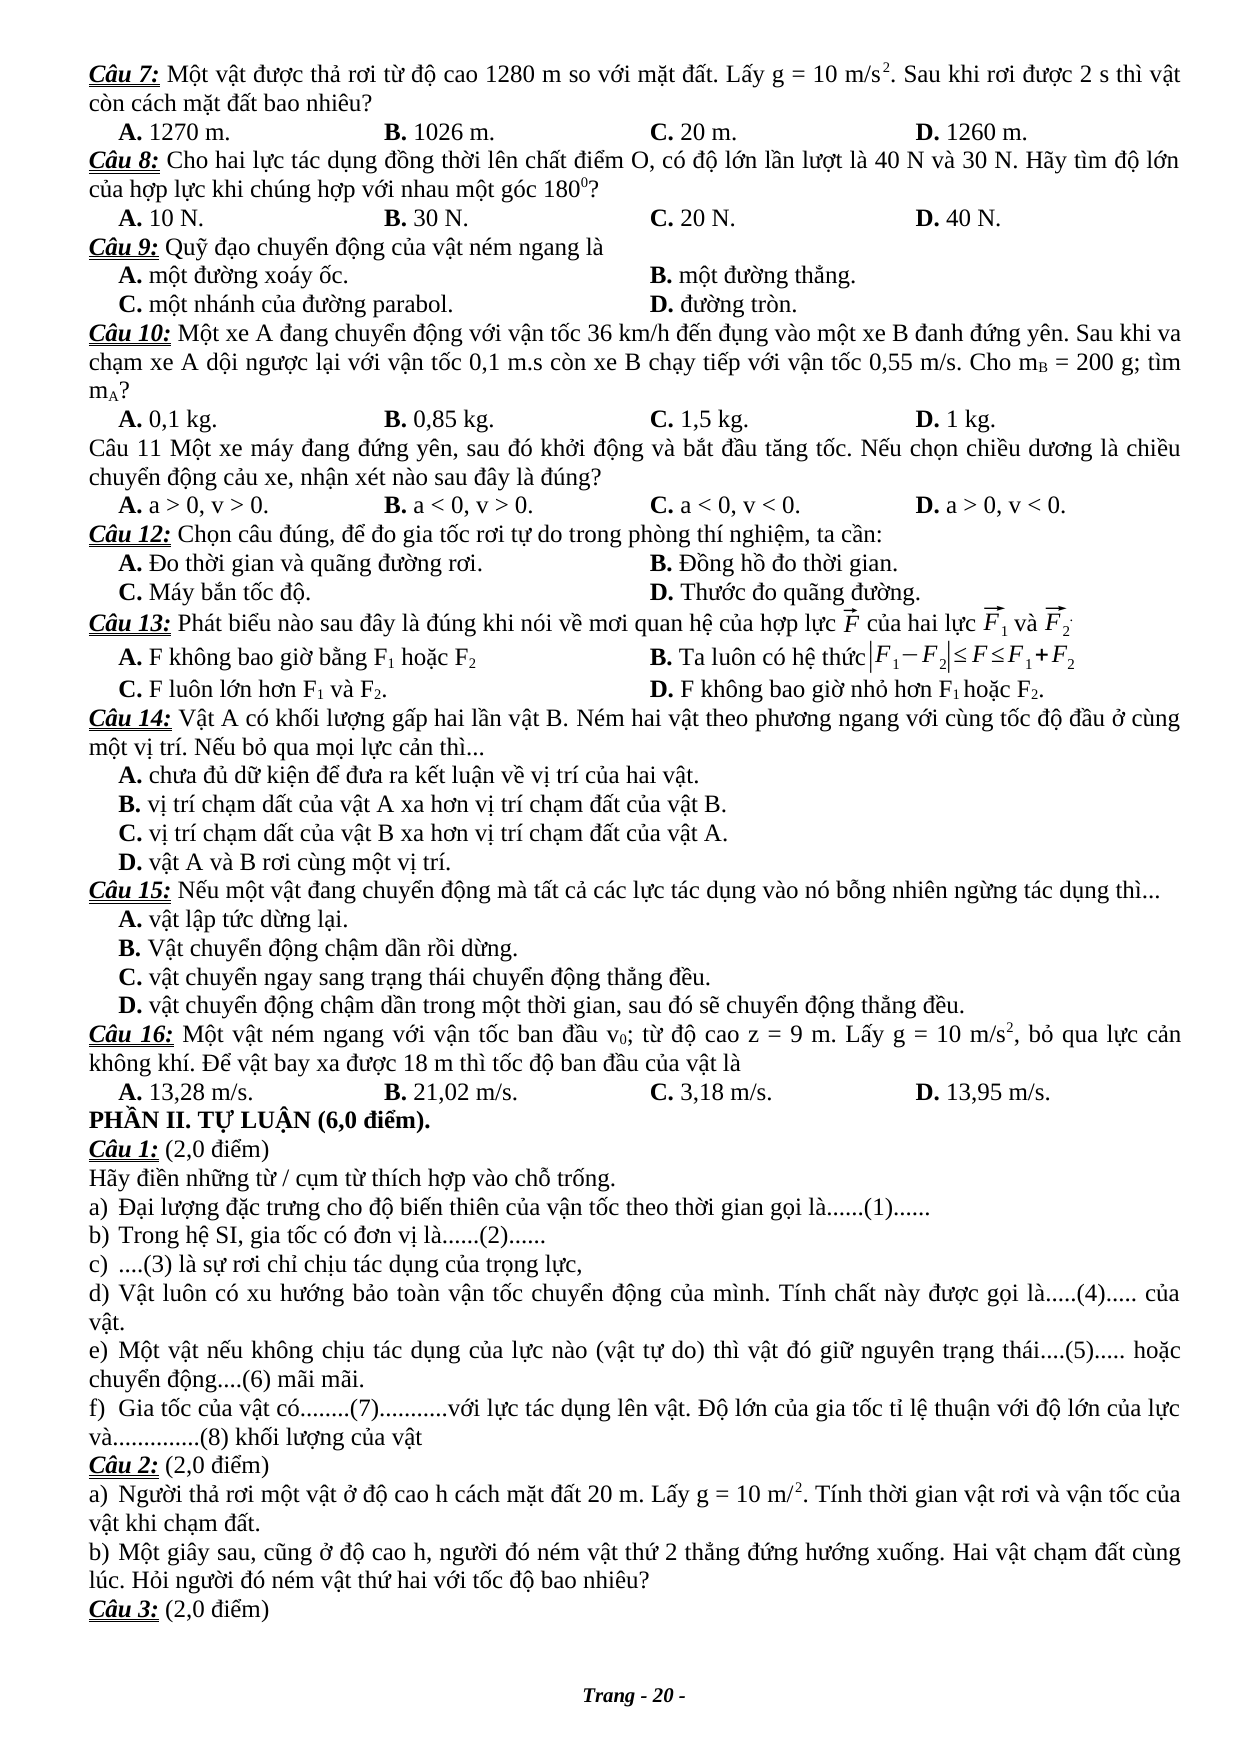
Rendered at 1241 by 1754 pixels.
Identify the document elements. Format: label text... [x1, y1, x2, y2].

text A. vật lập tức dừng lại. [88, 904, 1181, 933]
text A. chưa đủ dữ kiện để đưa ra kết luận về vị trí của hai vật. [88, 760, 1181, 789]
text C. vật chuyển ngay sang trạng thái chuyển động thẳng đều. [88, 962, 1181, 990]
text C. F luôn lớn hơn F1 và F2. D. F không bao giờ nhỏ hơn F1 hoặc F2. [88, 674, 1181, 703]
list Gia tốc của vật có........(7)...........với lực tác dụng lên vật. Độ lớn của gia tốc tỉ lệ thuận với độ lớn của lực và..............(8) khối lượng của vật [88, 1393, 1181, 1450]
text A. một đường xoáy ốc. B. một đường thẳng. [88, 260, 1181, 289]
text A. 0,1 kg. B. 0,85 kg. C. 1,5 kg. D. 1 kg. [88, 404, 1181, 433]
text PHẦN II. TỰ LUẬN (6,0 điểm). [88, 1105, 1181, 1134]
text A. Đo thời gian và quãng đường rơi. B. Đồng hồ đo thời gian. [88, 548, 1181, 577]
text Câu 2: (2,0 điểm) [88, 1450, 1181, 1479]
text Câu 1: (2,0 điểm) [88, 1134, 1181, 1163]
list B. vị trí chạm dất của vật A xa hơn vị trí chạm đất của vật B. [88, 789, 1181, 818]
list Đại lượng đặc trưng cho độ biến thiên của vận tốc theo thời gian gọi là......(1)...... [88, 1192, 1181, 1220]
text Câu 12: Chọn câu đúng, để đo gia tốc rơi tự do trong phòng thí nghiệm, ta cần: [88, 519, 1181, 548]
text Câu 9: Quỹ đạo chuyển động của vật ném ngang là [88, 232, 1181, 260]
text Câu 14: Vật A có khối lượng gấp hai lần vật B. Ném hai vật theo phương ngang với cùng tốc độ đầu ở cùng một vị trí. Nếu bỏ qua mọi lực cản thì... [88, 703, 1181, 760]
text Câu 16: Một vật ném ngang với vận tốc ban đầu v0; từ độ cao z = 9 m. Lấy g = 10 m/s2, bỏ qua lực cản không khí. Để vật bay xa được 18 m thì tốc độ ban đầu của vật là [88, 1019, 1181, 1077]
text Hãy điền những từ / cụm từ thích hợp vào chỗ trống. [88, 1163, 1181, 1192]
text A. F không bao giờ bằng F1 hoặc F2 B. Ta luôn có hệ thức [88, 639, 1181, 674]
list ....(3) là sự rơi chỉ chịu tác dụng của trọng lực, [88, 1249, 1181, 1278]
list Vật luôn có xu hướng bảo toàn vận tốc chuyển động của mình. Tính chất này được gọi là.....(4)..... của vật. [88, 1278, 1181, 1335]
list Một giây sau, cũng ở độ cao h, người đó ném vật thứ 2 thẳng đứng hướng xuống. Hai vật chạm đất cùng lúc. Hỏi người đó ném vật thứ hai với tốc độ bao nhiêu? [88, 1537, 1181, 1594]
text A. a > 0, v > 0. B. a < 0, v > 0. C. a < 0, v < 0. D. a > 0, v < 0. [88, 490, 1181, 519]
text Câu 15: Nếu một vật đang chuyển động mà tất cả các lực tác dụng vào nó bỗng nhiên ngừng tác dụng thì... [88, 875, 1181, 904]
text C. một nhánh của đường parabol. D. đường tròn. [88, 289, 1181, 318]
list Một vật nếu không chịu tác dụng của lực nào (vật tự do) thì vật đó giữ nguyên trạng thái....(5)..... hoặc chuyển động....(6) mãi mãi. [88, 1335, 1181, 1393]
list Người thả rơi một vật ở độ cao h cách mặt đất 20 m. Lấy g = 10 m/2. Tính thời gian vật rơi và vận tốc của vật khi chạm đất. [88, 1479, 1181, 1537]
text A. 13,28 m/s. B. 21,02 m/s. C. 3,18 m/s. D. 13,95 m/s. [88, 1077, 1181, 1105]
text A. 1270 m. B. 1026 m. C. 20 m. D. 1260 m. [88, 117, 1181, 145]
text D. vật chuyển động chậm dần trong một thời gian, sau đó sẽ chuyển động thẳng đều. [88, 990, 1181, 1019]
text Câu 3: (2,0 điểm) [88, 1594, 1181, 1623]
text A. 10 N. B. 30 N. C. 20 N. D. 40 N. [88, 203, 1181, 232]
text Câu 13: Phát biểu nào sau đây là đúng khi nói về mơi quan hệ của hợp lực của hai lực và . [88, 605, 1181, 639]
text Câu 11 Một xe máy đang đứng yên, sau đó khởi động và bắt đầu tăng tốc. Nếu chọn chiều dương là chiều chuyển động cảu xe, nhận xét nào sau đây là đúng? [88, 433, 1181, 490]
text Câu 10: Một xe A đang chuyển động với vận tốc 36 km/h đến đụng vào một xe B đanh đứng yên. Sau khi va chạm xe A dội ngược lại với vận tốc 0,1 m.s còn xe B chạy tiếp với vận tốc 0,55 m/s. Cho mB = 200 g; tìm mA? [88, 318, 1181, 404]
list C. vị trí chạm dất của vật B xa hơn vị trí chạm đất của vật A. [88, 818, 1181, 847]
list C. Máy bắn tốc độ. D. Thước đo quãng đường. [88, 577, 1181, 605]
text Câu 7: Một vật được thả rơi từ độ cao 1280 m so với mặt đất. Lấy g = 10 m/s2. Sau khi rơi được 2 s thì vật còn cách mặt đất bao nhiêu? [88, 59, 1181, 117]
text B. Vật chuyển động chậm dần rồi dừng. [88, 933, 1181, 962]
text Câu 8: Cho hai lực tác dụng đồng thời lên chất điểm O, có độ lớn lần lượt là 40 N và 30 N. Hãy tìm độ lớn của hợp lực khi chúng hợp với nhau một góc 1800? [88, 145, 1181, 203]
list Trong hệ SI, gia tốc có đơn vị là......(2)...... [88, 1220, 1181, 1249]
list D. vật A và B rơi cùng một vị trí. [88, 847, 1181, 875]
